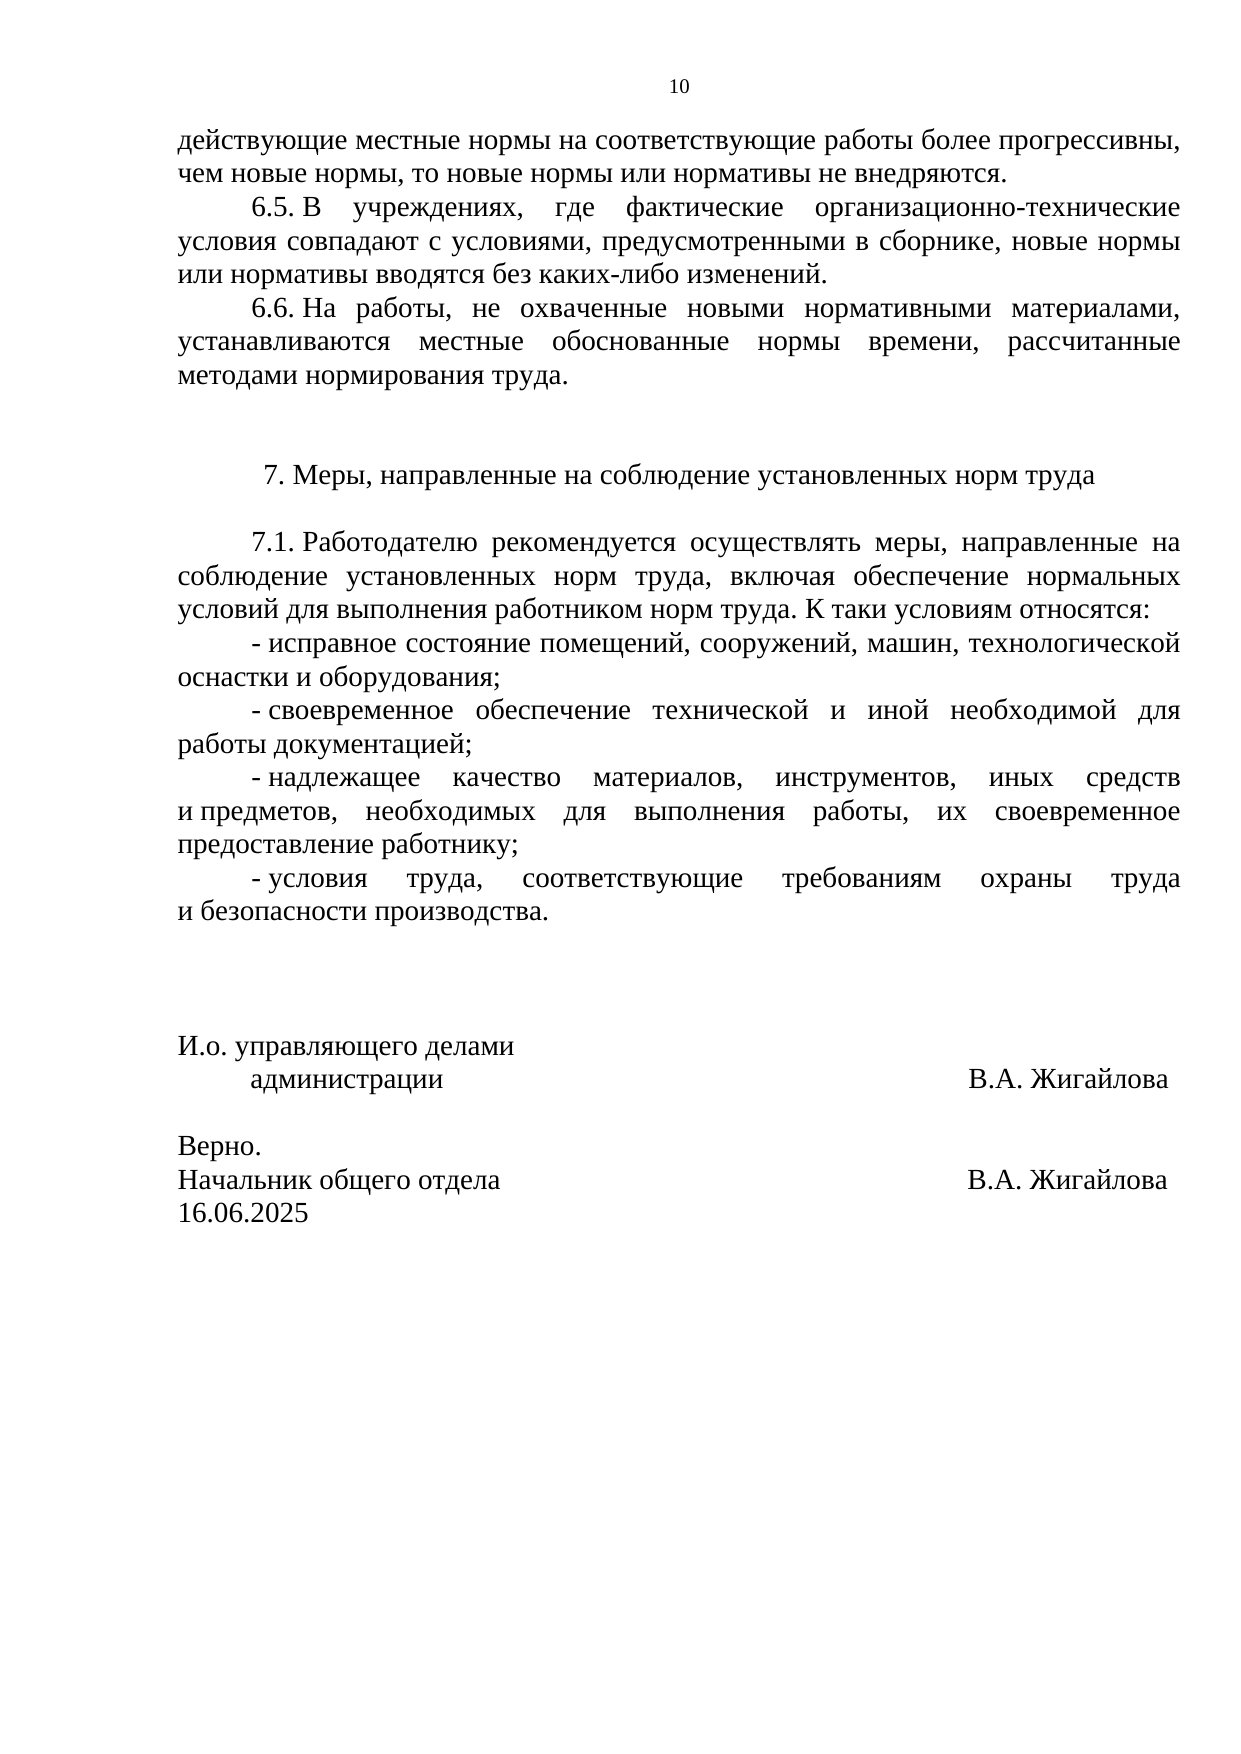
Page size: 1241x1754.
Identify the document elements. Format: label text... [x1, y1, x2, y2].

text - своевременное обеспечение технической и иной необходимой для работы документацией; [177, 692, 1181, 759]
text 7.1. Работодателю рекомендуется осуществлять меры, направленные на соблюдение установленных норм труда, включая обеспечение нормальных условий для выполнения работником норм труда. К таки условиям относятся: [177, 524, 1181, 625]
text - исправное состояние помещений, сооружений, машин, технологической оснастки и оборудования; [177, 625, 1181, 692]
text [177, 122, 1181, 189]
text администрации В.А. Жигайлова [177, 1061, 1181, 1095]
text 6.6. На работы, не охваченные новыми нормативными материалами, устанавливаются местные обоснованные нормы времени, рассчитанные методами нормирования труда. [177, 290, 1181, 390]
text - надлежащее качество материалов, инструментов, иных средств и предметов, необходимых для выполнения работы, их своевременное предоставление работнику; [177, 759, 1181, 860]
text Начальник общего отдела В.А. Жигайлова [177, 1162, 1181, 1195]
text 16.06.2025 [177, 1195, 1181, 1229]
text Верно. [177, 1128, 1181, 1162]
text 7. Меры, направленные на соблюдение установленных норм труда [177, 457, 1181, 491]
text 6.5. В учреждениях, где фактические организационно-технические условия совпадают с условиями, предусмотренными в сборнике, новые нормы или нормативы вводятся без каких-либо изменений. [177, 189, 1181, 290]
text - условия труда, соответствующие требованиям охраны труда и безопасности производства. [177, 860, 1181, 927]
text И.о. управляющего делами [177, 1028, 1181, 1061]
